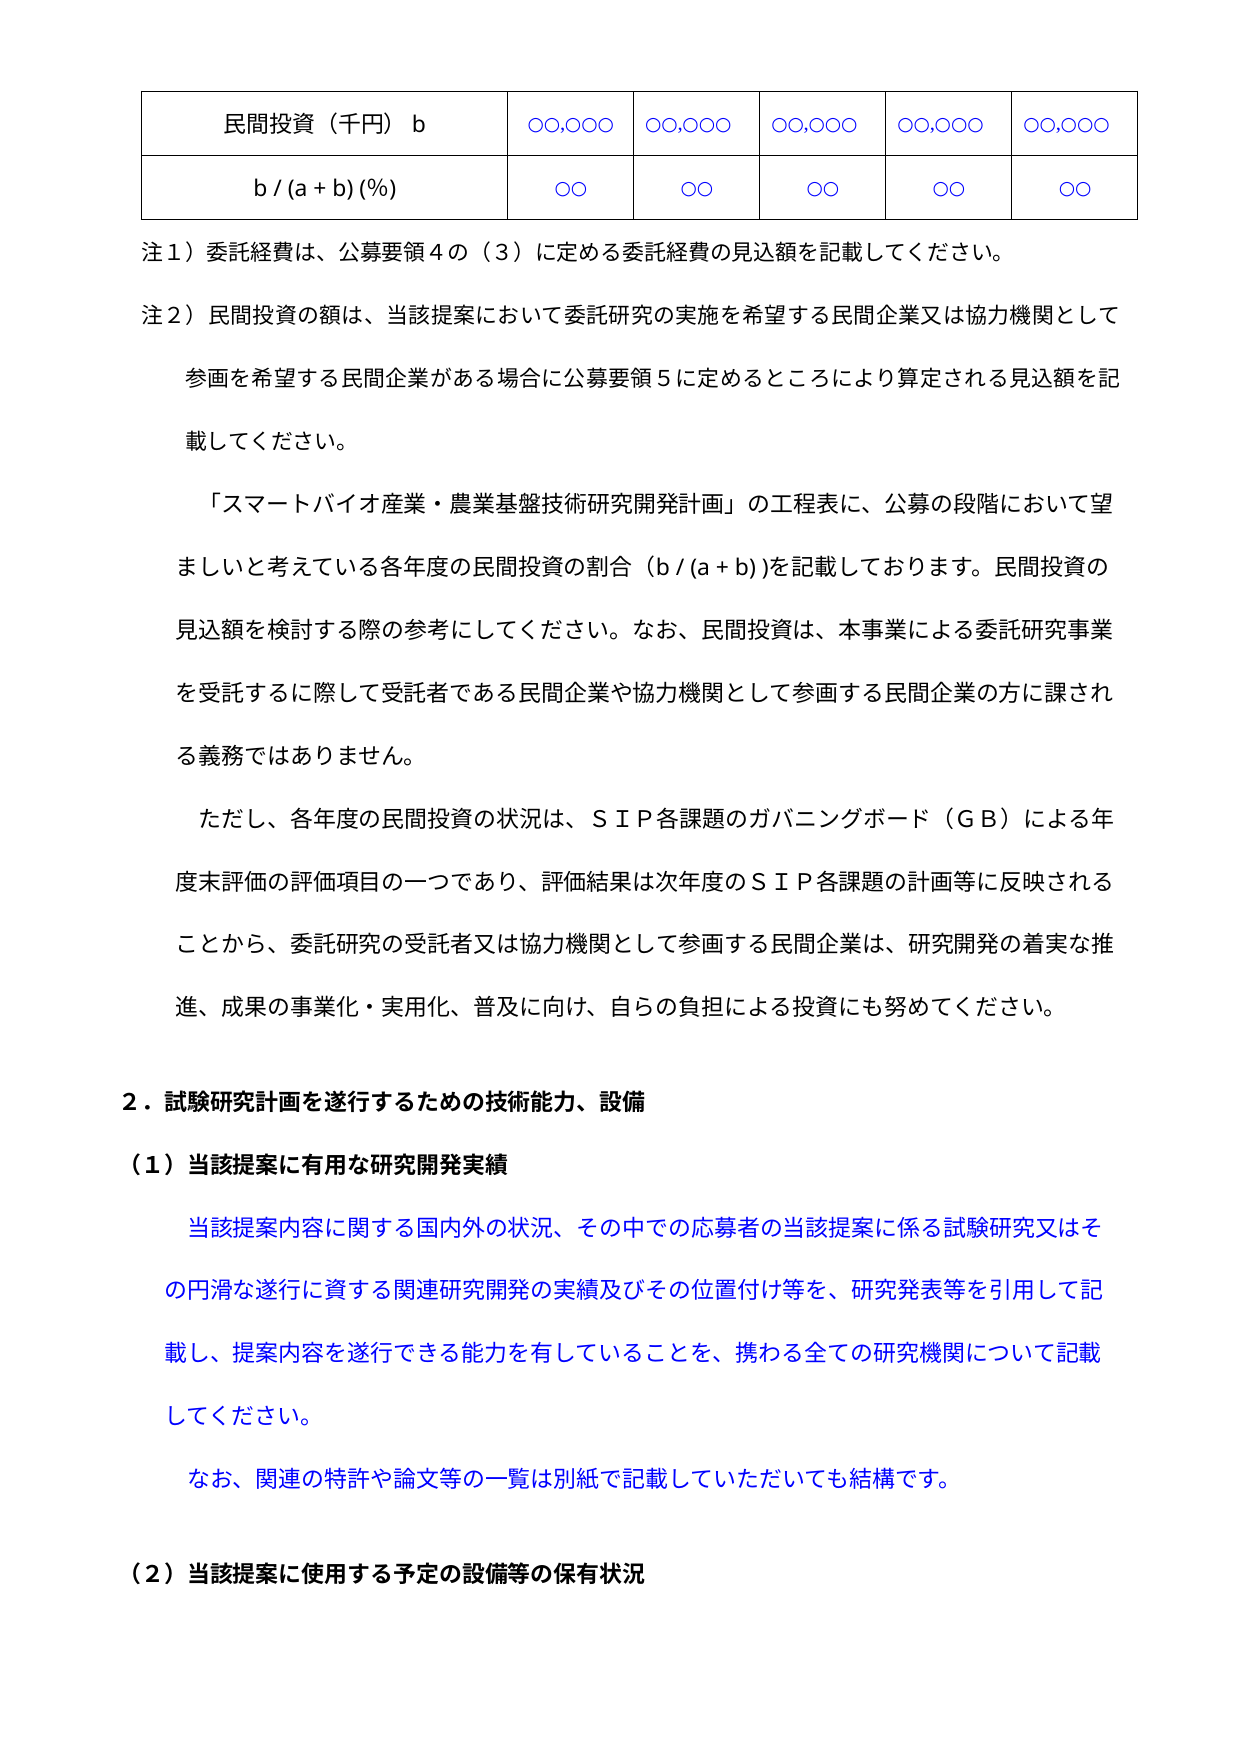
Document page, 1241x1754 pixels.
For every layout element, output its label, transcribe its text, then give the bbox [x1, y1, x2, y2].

text 「スマートバイオ産業・農業基盤技術研究開発計画」の工程表に、公募の段階において望ましいと考えている各年度の民間投資の割合（b / (a + b) )を記載しております。民間投資の見込額を検討する際の参考にしてください。なお、民間投資は、本事業による委託研究事業を受託するに際して受託者である民間企業や協力機関として参画する民間企業の方に課される義務ではありません。 [175, 471, 1122, 786]
table_cell ○○ [1012, 156, 1137, 218]
table_cell ○○,○○○ [1012, 92, 1137, 154]
table_cell ○○,○○○ [760, 92, 885, 154]
table_cell ○○,○○○ [508, 92, 633, 154]
text なお、関連の特許や論文等の一覧は別紙で記載していただいても結構です。 [118, 1446, 1122, 1509]
text 注２）民間投資の額は、当該提案において委託研究の実施を希望する民間企業又は協力機関として参画を希望する民間企業がある場合に公募要領５に定めるところにより算定される見込額を記載してください。 [141, 282, 1122, 471]
table_cell ○○ [508, 156, 633, 218]
table_cell ○○,○○○ [634, 92, 759, 154]
table_cell b / (a + b) (％) [142, 156, 507, 218]
table_cell ○○,○○○ [886, 92, 1011, 154]
text 注１）委託経費は、公募要領４の（３）に定める委託経費の見込額を記載してください。 [141, 220, 1122, 282]
table_cell ○○ [886, 156, 1011, 218]
text （１）当該提案に有用な研究開発実績 [118, 1132, 1122, 1195]
table_cell ○○ [760, 156, 885, 218]
text ２．試験研究計画を遂行するための技術能力、設備 [118, 1069, 1122, 1132]
text ただし、各年度の民間投資の状況は、ＳＩＰ各課題のガバニングボード（ＧＢ）による年度末評価の評価項目の一つであり、評価結果は次年度のＳＩＰ各課題の計画等に反映されることから、委託研究の受託者又は協力機関として参画する民間企業は、研究開発の着実な推進、成果の事業化・実用化、普及に向け、自らの負担による投資にも努めてください。 [175, 786, 1122, 1037]
text （２）当該提案に使用する予定の設備等の保有状況 [118, 1541, 1122, 1604]
table_cell 民間投資（千円） b [142, 92, 507, 154]
text 当該提案内容に関する国内外の状況、その中での応募者の当該提案に係る試験研究又はその円滑な遂行に資する関連研究開発の実績及びその位置付け等を、研究発表等を引用して記載し、提案内容を遂行できる能力を有していることを、携わる全ての研究機関について記載してください。 [164, 1195, 1122, 1446]
table_cell ○○ [634, 156, 759, 218]
